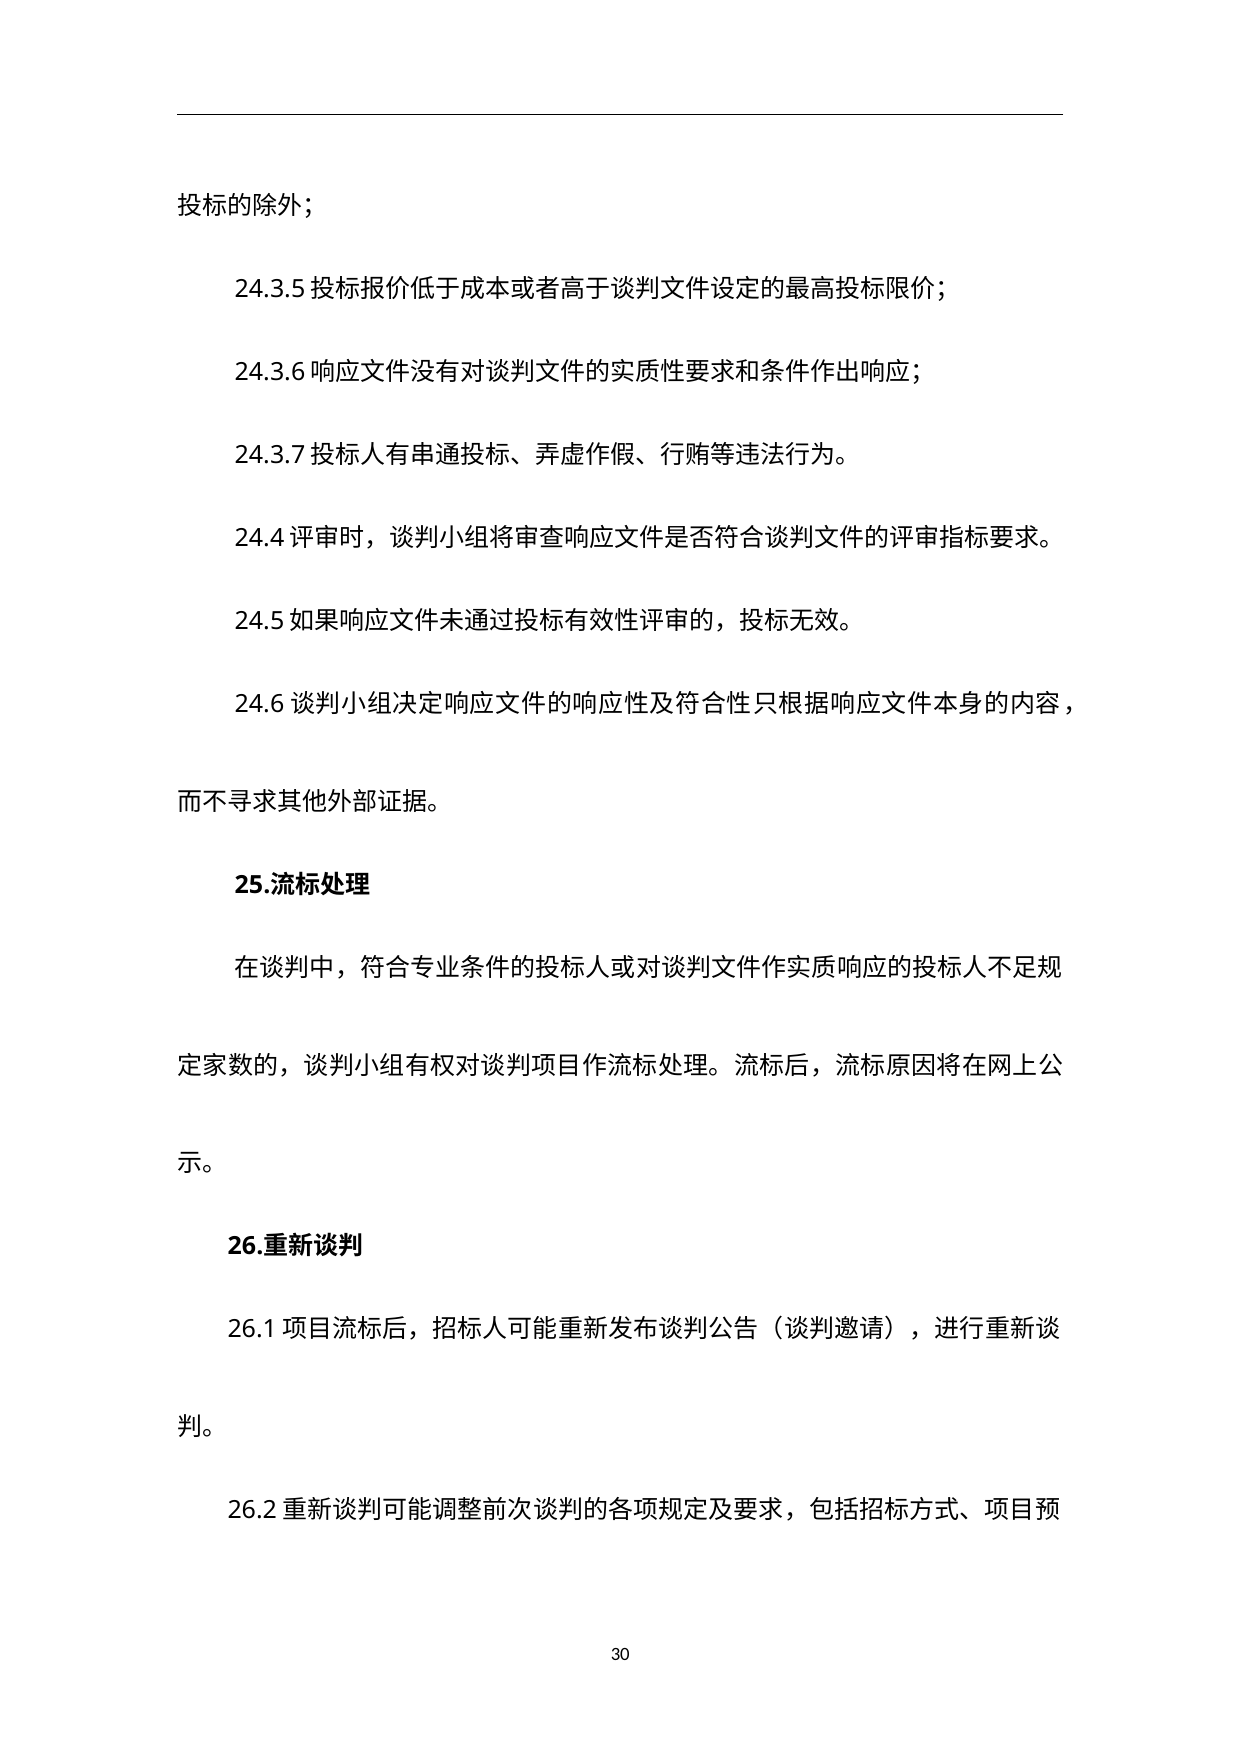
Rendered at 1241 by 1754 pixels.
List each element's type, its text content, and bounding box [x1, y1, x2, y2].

text 在谈判中，符合专业条件的投标人或对谈判文件作实质响应的投标人不足规定家数的，谈判小组有权对谈判项目作流标处理。流标后，流标原因将在网上公示。 [177, 933, 1063, 1193]
text 25.流标处理 [177, 850, 1063, 915]
text 24.3.6响应文件没有对谈判文件的实质性要求和条件作出响应； [177, 337, 1063, 402]
text 24.5如果响应文件未通过投标有效性评审的，投标无效。 [177, 586, 1063, 651]
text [177, 1475, 1063, 1540]
text 26.1项目流标后，招标人可能重新发布谈判公告（谈判邀请），进行重新谈判。 [177, 1294, 1063, 1457]
text 24.6谈判小组决定响应文件的响应性及符合性只根据响应文件本身的内容，而不寻求其他外部证据。 [177, 669, 1063, 832]
text 24.3.7投标人有串通投标、弄虚作假、行贿等违法行为。 [177, 420, 1063, 485]
text 24.4评审时，谈判小组将审查响应文件是否符合谈判文件的评审指标要求。 [177, 503, 1063, 568]
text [177, 171, 1063, 236]
text 26.重新谈判 [177, 1211, 1063, 1276]
text 24.3.5投标报价低于成本或者高于谈判文件设定的最高投标限价； [177, 254, 1063, 319]
